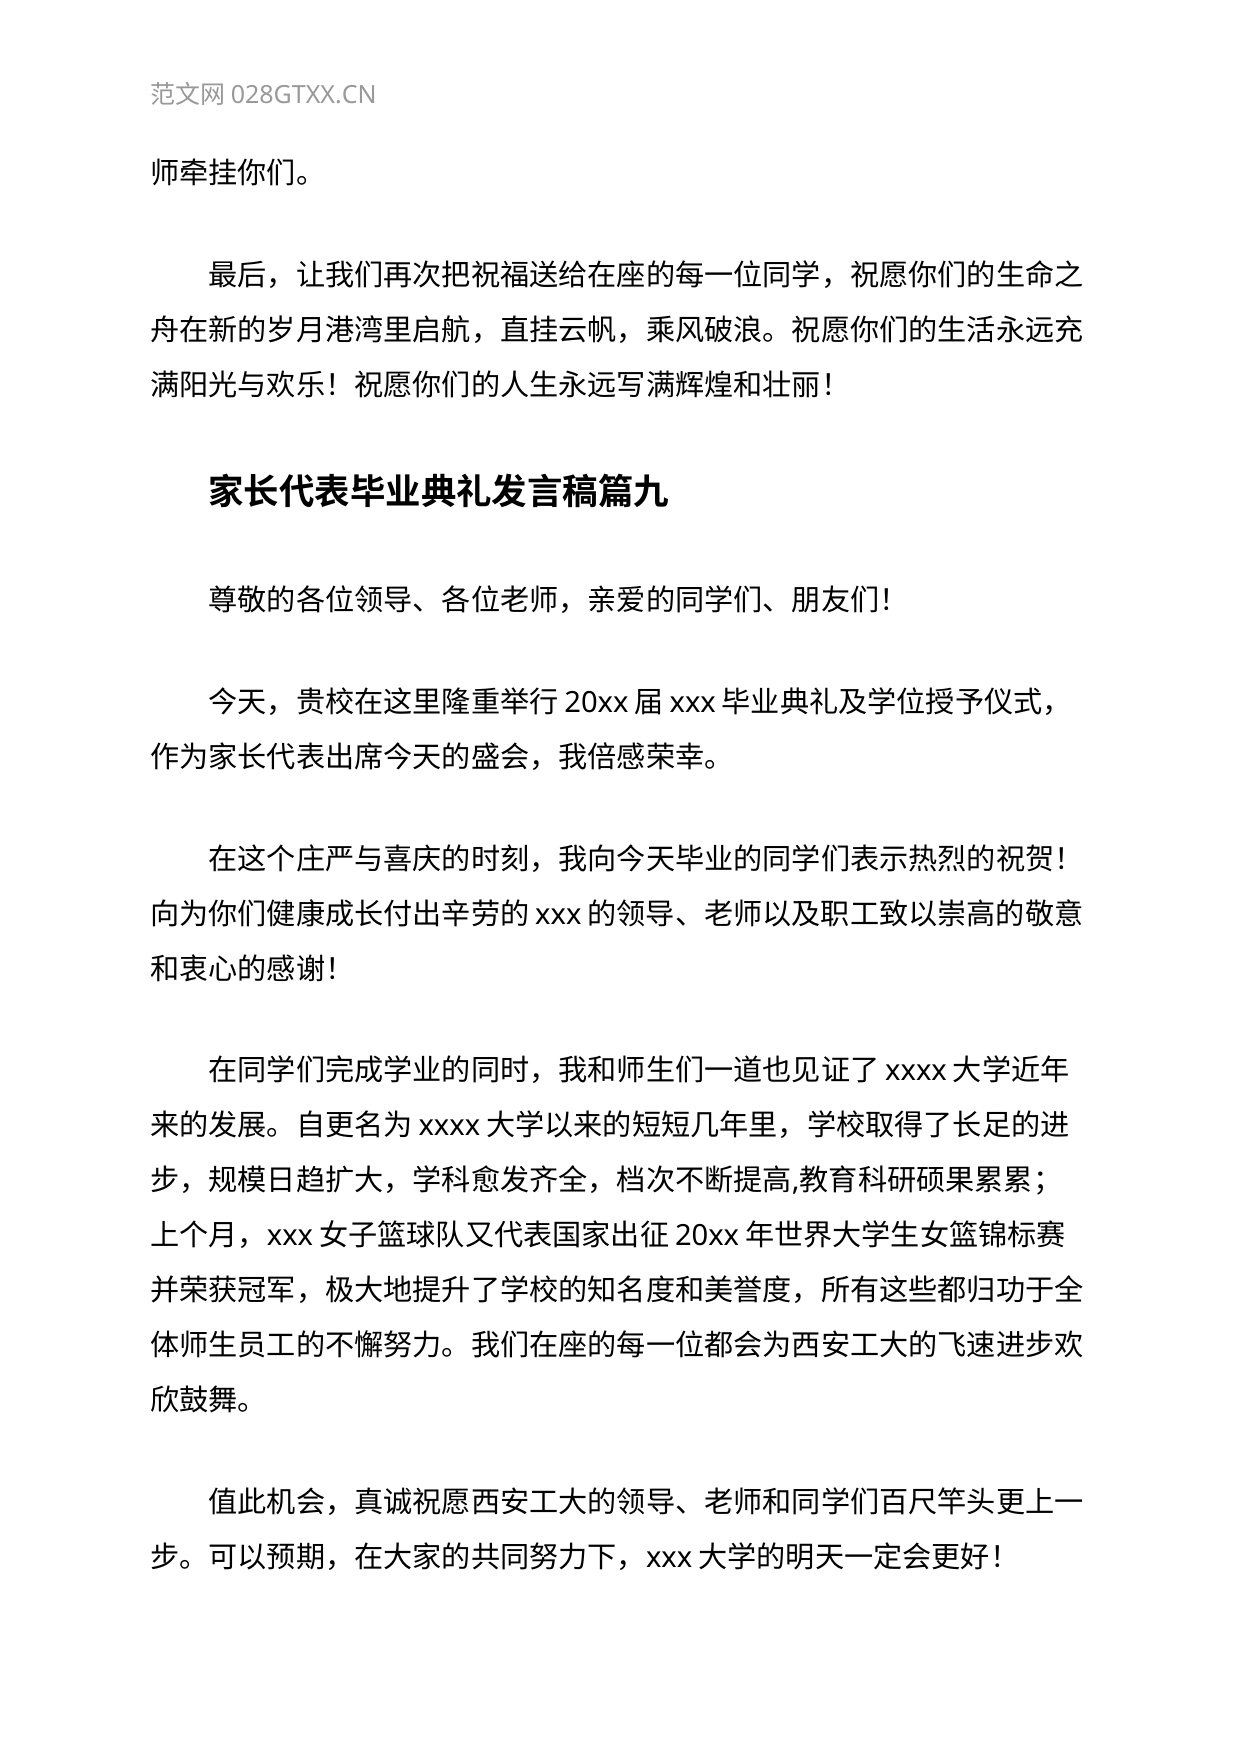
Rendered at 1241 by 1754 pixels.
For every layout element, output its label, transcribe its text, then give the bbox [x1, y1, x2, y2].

text 在同学们完成学业的同时，我和师生们一道也见证了xxxx大学近年来的发展。自更名为xxxx大学以来的短短几年里，学校取得了长足的进步，规模日趋扩大，学科愈发齐全，档次不断提高,教育科研硕果累累；上个月，xxx女子篮球队又代表国家出征20xx年世界大学生女篮锦标赛并荣获冠军，极大地提升了学校的知名度和美誉度，所有这些都归功于全体师生员工的不懈努力。我们在座的每一位都会为西安工大的飞速进步欢欣鼓舞。 [150, 1047, 1090, 1419]
text 尊敬的各位领导、各位老师，亲爱的同学们、朋友们！ [150, 577, 1090, 619]
text 最后，让我们再次把祝福送给在座的每一位同学，祝愿你们的生命之舟在新的岁月港湾里启航，直挂云帆，乘风破浪。祝愿你们的生活永远充满阳光与欢乐！祝愿你们的人生永远写满辉煌和壮丽！ [150, 252, 1090, 404]
text 在这个庄严与喜庆的时刻，我向今天毕业的同学们表示热烈的祝贺！向为你们健康成长付出辛劳的xxx的领导、老师以及职工致以崇高的敬意和衷心的感谢！ [150, 835, 1090, 987]
text 值此机会，真诚祝愿西安工大的领导、老师和同学们百尺竿头更上一步。可以预期，在大家的共同努力下，xxx大学的明天一定会更好！ [150, 1478, 1090, 1576]
text 家长代表毕业典礼发言稿篇九 [150, 463, 1090, 514]
text 今天，贵校在这里隆重举行20xx届xxx毕业典礼及学位授予仪式，作为家长代表出席今天的盛会，我倍感荣幸。 [150, 678, 1090, 776]
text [150, 150, 1090, 192]
